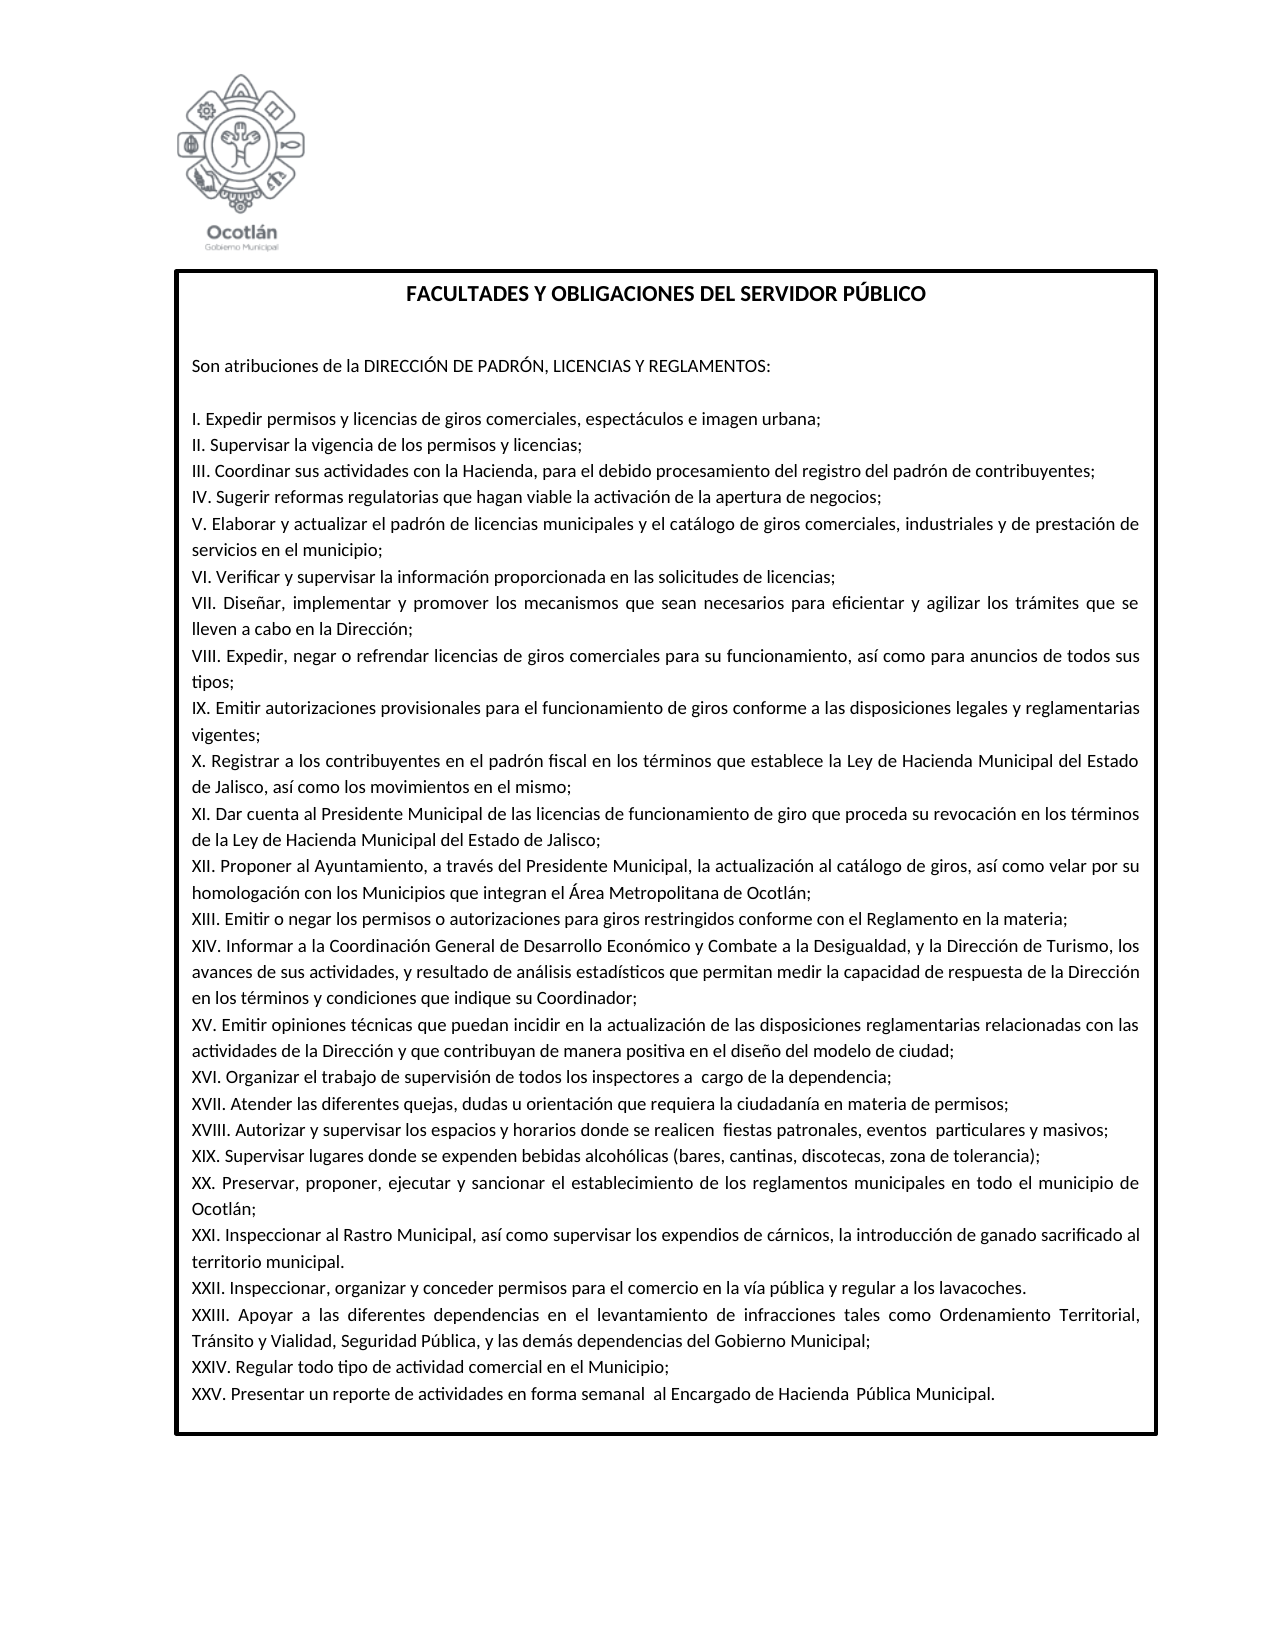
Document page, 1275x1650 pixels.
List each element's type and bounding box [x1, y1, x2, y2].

picture [177, 73, 306, 252]
